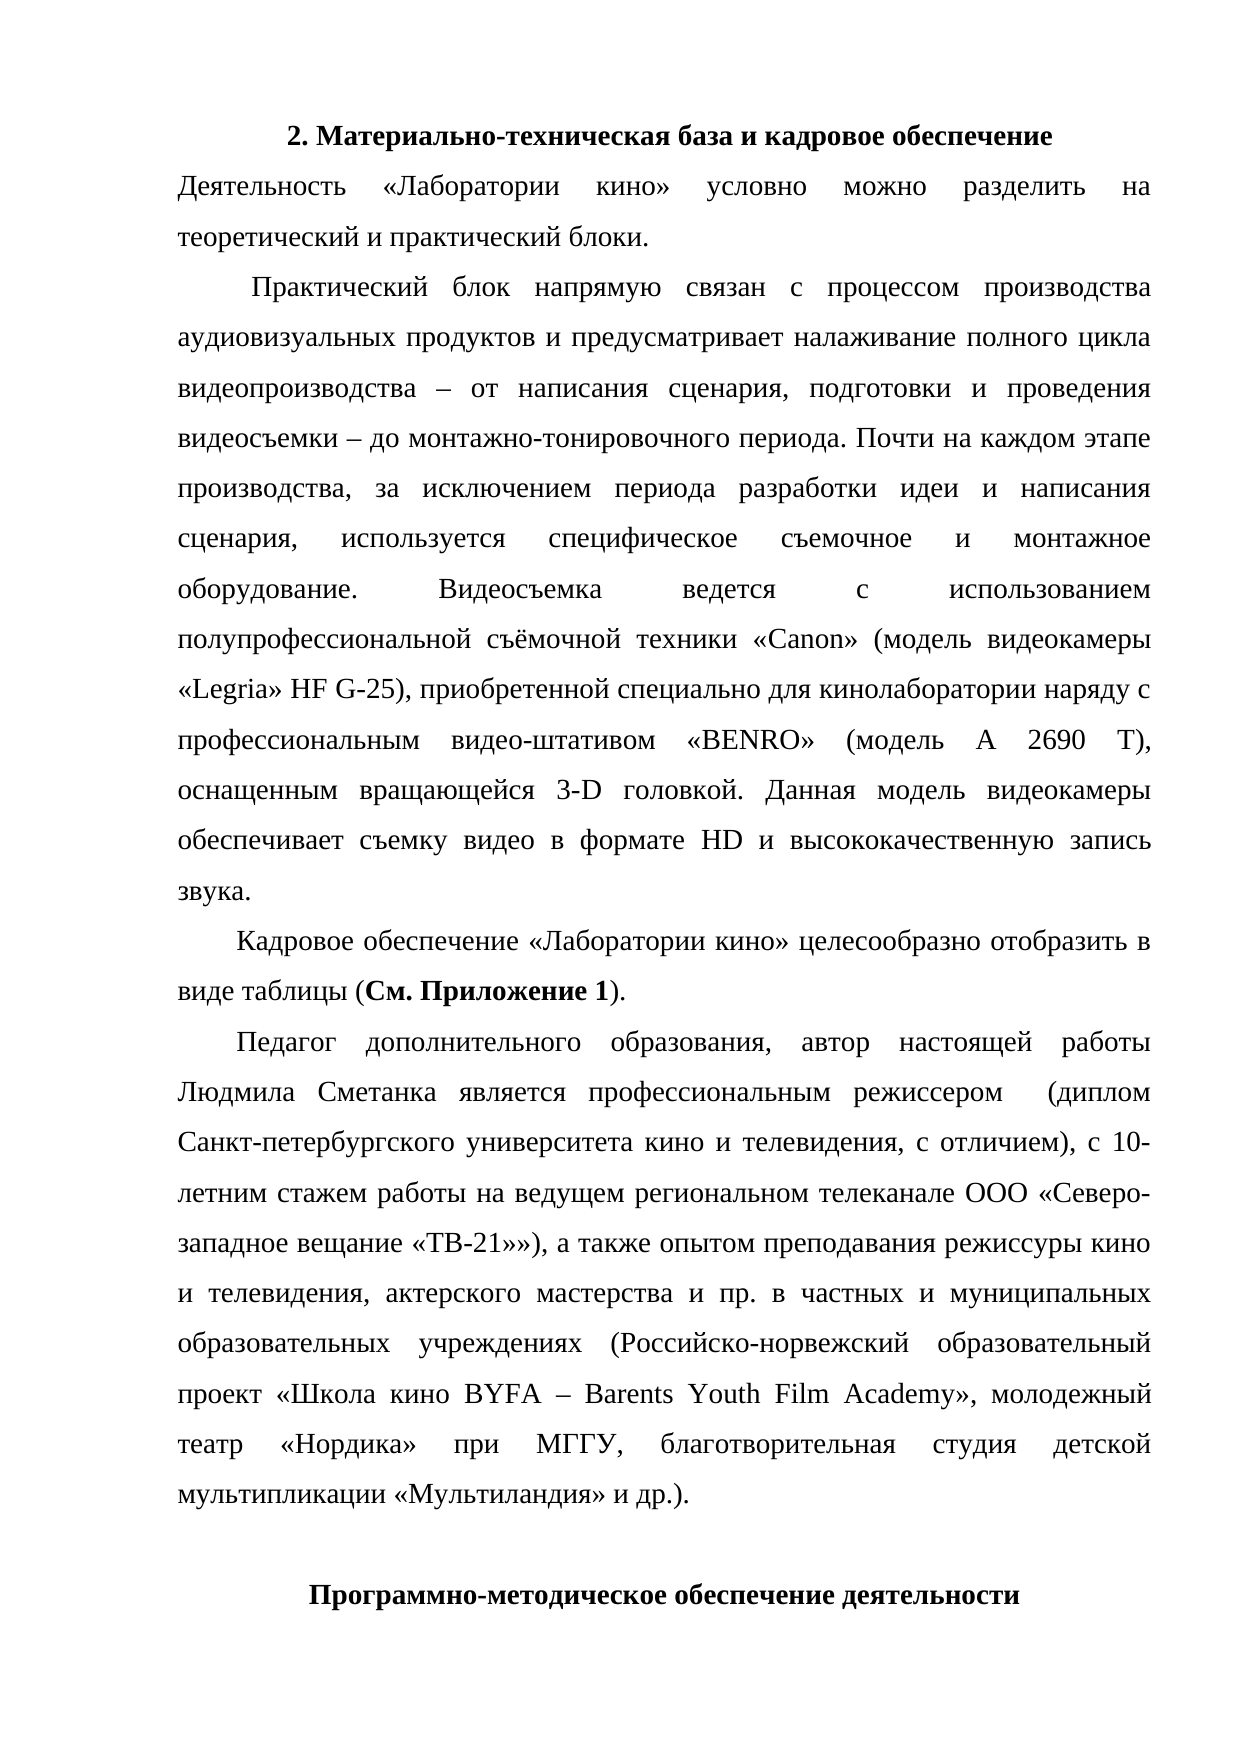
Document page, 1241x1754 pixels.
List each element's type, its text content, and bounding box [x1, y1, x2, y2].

text Практический блок напрямую связан с процессом производства аудиовизуальных продуктов и предусматривает налаживание полного цикла видеопроизводства – от написания сценария, подготовки и проведения видеосъемки – до монтажно-тонировочного периода. Почти на каждом этапе производства, за исключением периода разработки идеи и написания сценария, используется специфическое съемочное и монтажное оборудование. Видеосъемка ведется с использованием полупрофессиональной съёмочной техники «Canon» (модель видеокамеры «Legria» HF G-25), приобретенной специально для кинолаборатории наряду с профессиональным видео-штативом «BENRO» (модель A 2690 T), оснащенным вращающейся 3-D головкой. Данная модель видеокамеры обеспечивает съемку видео в формате HD и высококачественную запись звука. [177, 269, 1152, 906]
text Программно-методическое обеспечение деятельности [177, 1577, 1152, 1611]
text 2. Материально-техническая база и кадровое обеспечение [177, 118, 1152, 152]
text Педагог дополнительного образования, автор настоящей работы Людмила Сметанка является профессиональным режиссером (диплом Санкт-петербургского университета кино и телевидения, с отличием), с 10-летним стажем работы на ведущем региональном телеканале ООО «Северо-западное вещание «ТВ-21»»), а также опытом преподавания режиссуры кино и телевидения, актерского мастерства и пр. в частных и муниципальных образовательных учреждениях (Российско-норвежский образовательный проект «Школа кино BYFA – Barents Youth Film Academy», молодежный театр «Нордика» при МГГУ, благотворительная студия детской мультипликации «Мультиландия» и др.). [177, 1024, 1152, 1510]
text Кадровое обеспечение «Лаборатории кино» целесообразно отобразить в виде таблицы (См. Приложение 1). [177, 923, 1152, 1007]
text Деятельность «Лаборатории кино» условно можно разделить на теоретический и практический блоки. [177, 168, 1152, 252]
